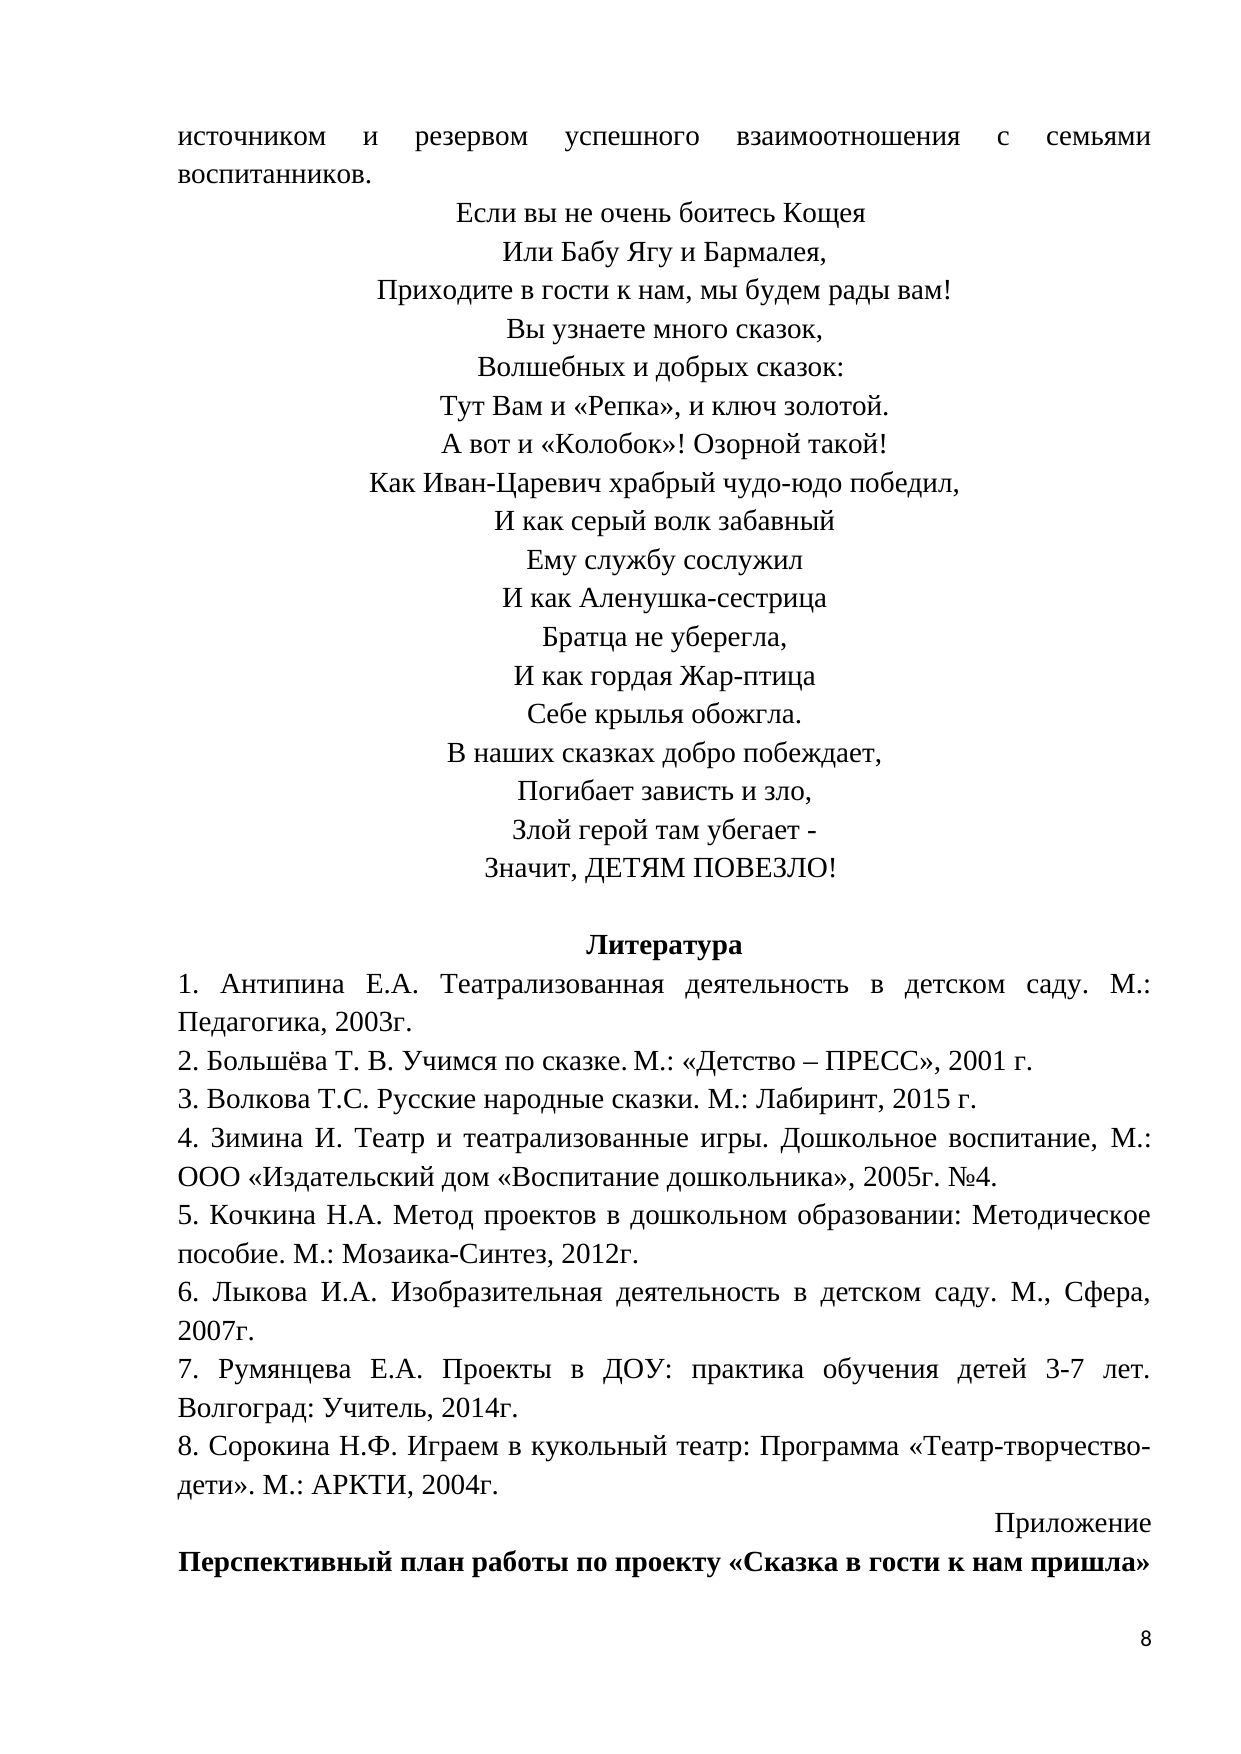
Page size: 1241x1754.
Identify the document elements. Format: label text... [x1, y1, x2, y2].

text 4. Зимина И. Театр и театрализованные игры. Дошкольное воспитание, М.: ООО «Издательский дом «Воспитание дошкольника», 2005г. №4. [177, 1120, 1152, 1192]
text Перспективный план работы по проекту «Сказка в гости к нам пришла» [177, 1544, 1152, 1578]
text Братца не уберегла, [177, 619, 1152, 653]
text Литература [177, 927, 1152, 961]
text Значит, ДЕТЯМ ПОВЕЗЛО! [177, 850, 1152, 884]
text 6. Лыкова И.А. Изобразительная деятельность в детском саду. М., Сфера, 2007г. [177, 1274, 1152, 1346]
text И как гордая Жар-птица [177, 658, 1152, 691]
text 7. Румянцева Е.А. Проекты в ДОУ: практика обучения детей 3-7 лет. Волгоград: Учитель, 2014г. [177, 1351, 1152, 1423]
text Ему службу сослужил [177, 542, 1152, 576]
text В наших сказках добро побеждает, [177, 735, 1152, 768]
text 1. Антипина Е.А. Театрализованная деятельность в детском саду. М.: Педагогика, 2003г. [177, 966, 1152, 1038]
text И как серый волк забавный [177, 503, 1152, 537]
text 8. Сорокина Н.Ф. Играем в кукольный театр: Программа «Театр-творчество-дети». М.: АРКТИ, 2004г. [177, 1428, 1152, 1501]
text Себе крылья обожгла. [177, 696, 1152, 730]
text Злой герой там убегает - [177, 812, 1152, 845]
text 5. Кочкина Н.А. Метод проектов в дошкольном образовании: Методическое пособие. М.: Мозаика-Синтез, 2012г. [177, 1197, 1152, 1269]
text Погибает зависть и зло, [177, 773, 1152, 807]
text Если вы не очень боитесь Кощея Или Бабу Ягу и Бармалея, Приходите в гости к нам, мы будем рады вам! Вы узнаете много сказок, Волшебных и добрых сказок: Тут Вам и «Репка», и ключ золотой. А вот и «Колобок»! Озорной такой! [177, 195, 1152, 460]
text 2. Большёва Т. В. Учимся по сказке. М.: «Детство – ПРЕСС», 2001 г. [177, 1043, 1152, 1077]
text 3. Волкова Т.С. Русские народные сказки. М.: Лабиринт, 2015 г. [177, 1082, 1152, 1115]
text И как Аленушка-сестрица [177, 581, 1152, 614]
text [177, 118, 1152, 190]
text Приложение [327, 1506, 1152, 1539]
text Как Иван-Царевич храбрый чудо-юдо победил, [177, 465, 1152, 498]
